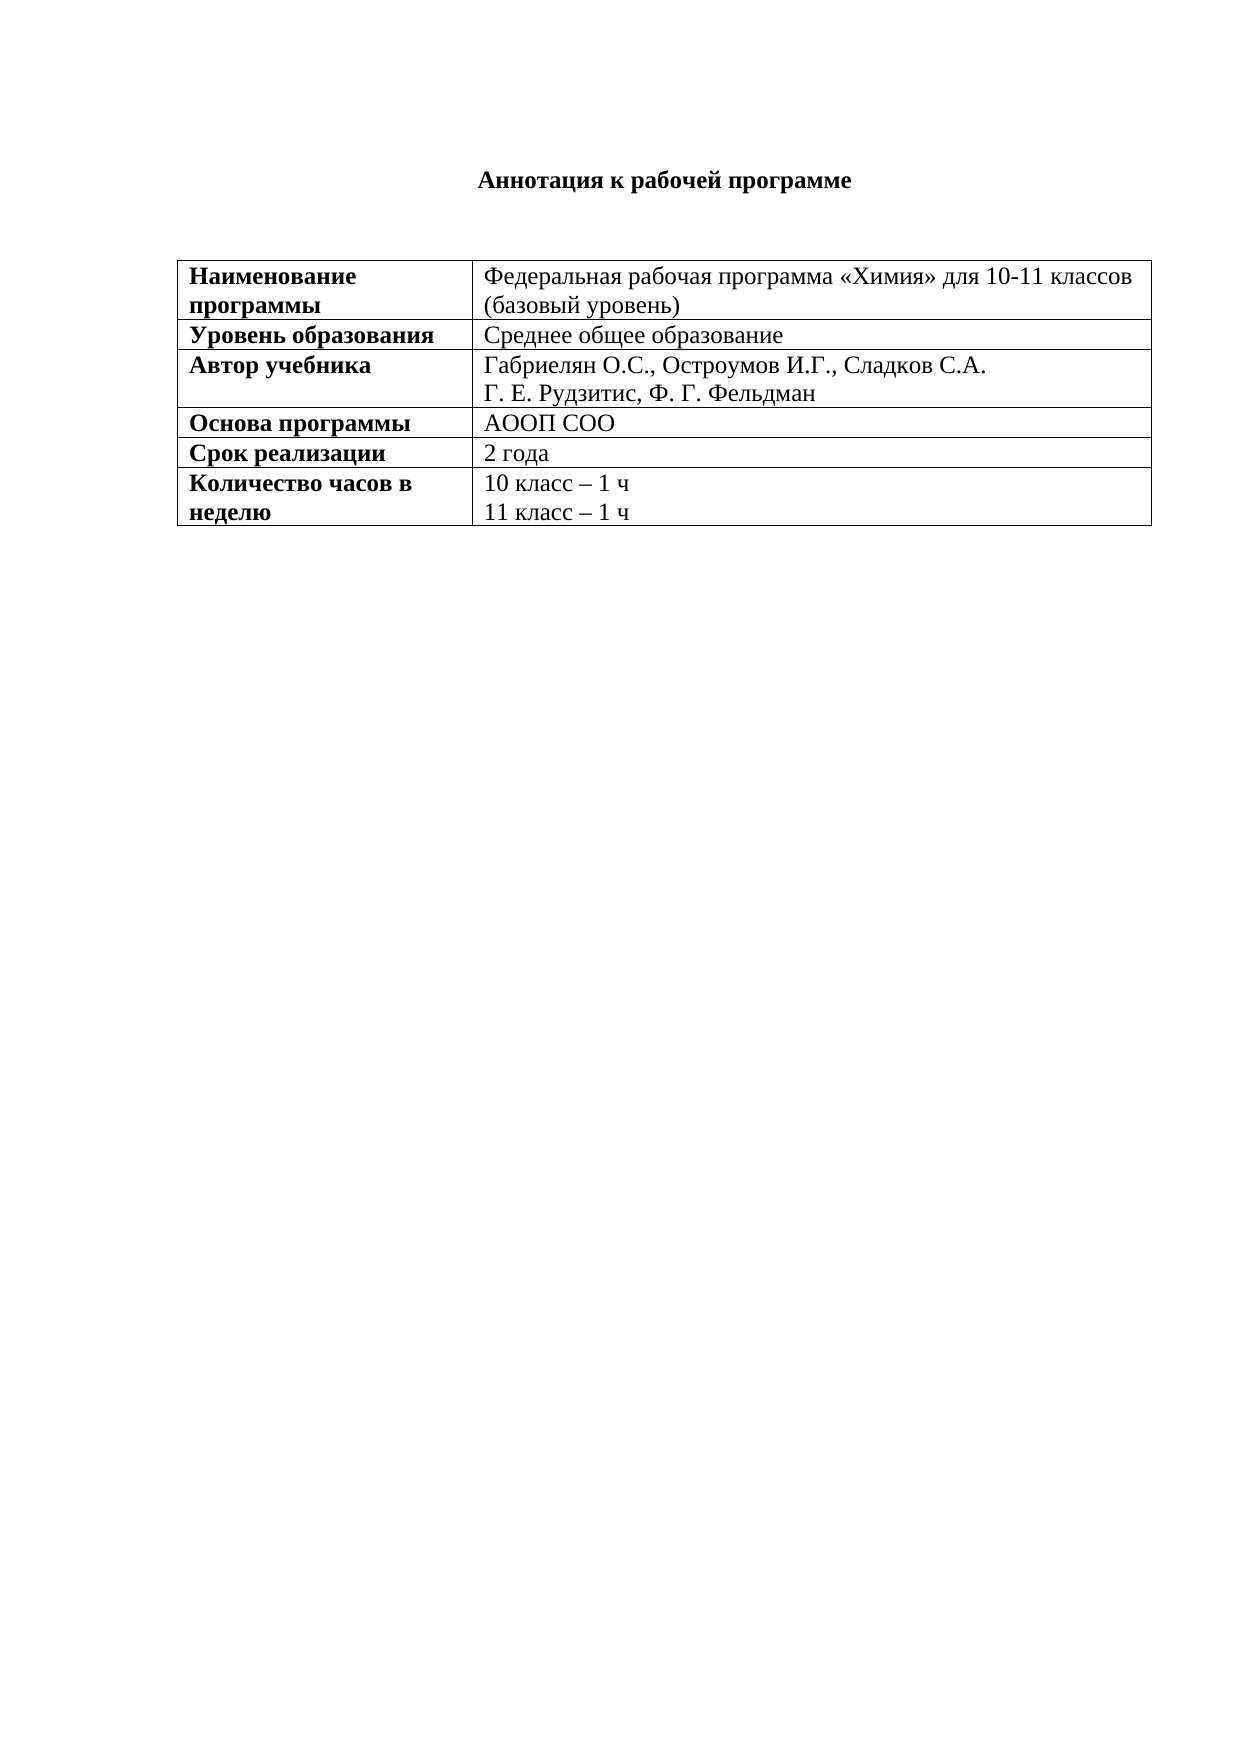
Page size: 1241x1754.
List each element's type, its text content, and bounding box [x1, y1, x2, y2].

table_cell Количество часов в неделю [178, 468, 472, 525]
table_cell 2 года [473, 438, 1151, 467]
table_cell Уровень образования [178, 320, 472, 349]
table_header Федеральная рабочая программа «Химия» для 10-11 классов (базовый уровень) [473, 261, 1151, 319]
table_cell Основа программы [178, 408, 472, 437]
table_cell Среднее общее образование [473, 320, 1151, 349]
table_cell Габриелян О.С., Остроумов И.Г., Сладков С.А. Г. Е. Рудзитис, Ф. Г. Фельдман [473, 350, 1151, 407]
table_cell Срок реализации [178, 438, 472, 467]
table_cell Автор учебника [178, 350, 472, 407]
table_cell АООП СОО [473, 408, 1151, 437]
text Аннотация к рабочей программе [177, 165, 1152, 194]
table_header Наименование программы [178, 261, 472, 319]
table_cell 10 класс – 1 ч 11 класс – 1 ч [473, 468, 1151, 525]
